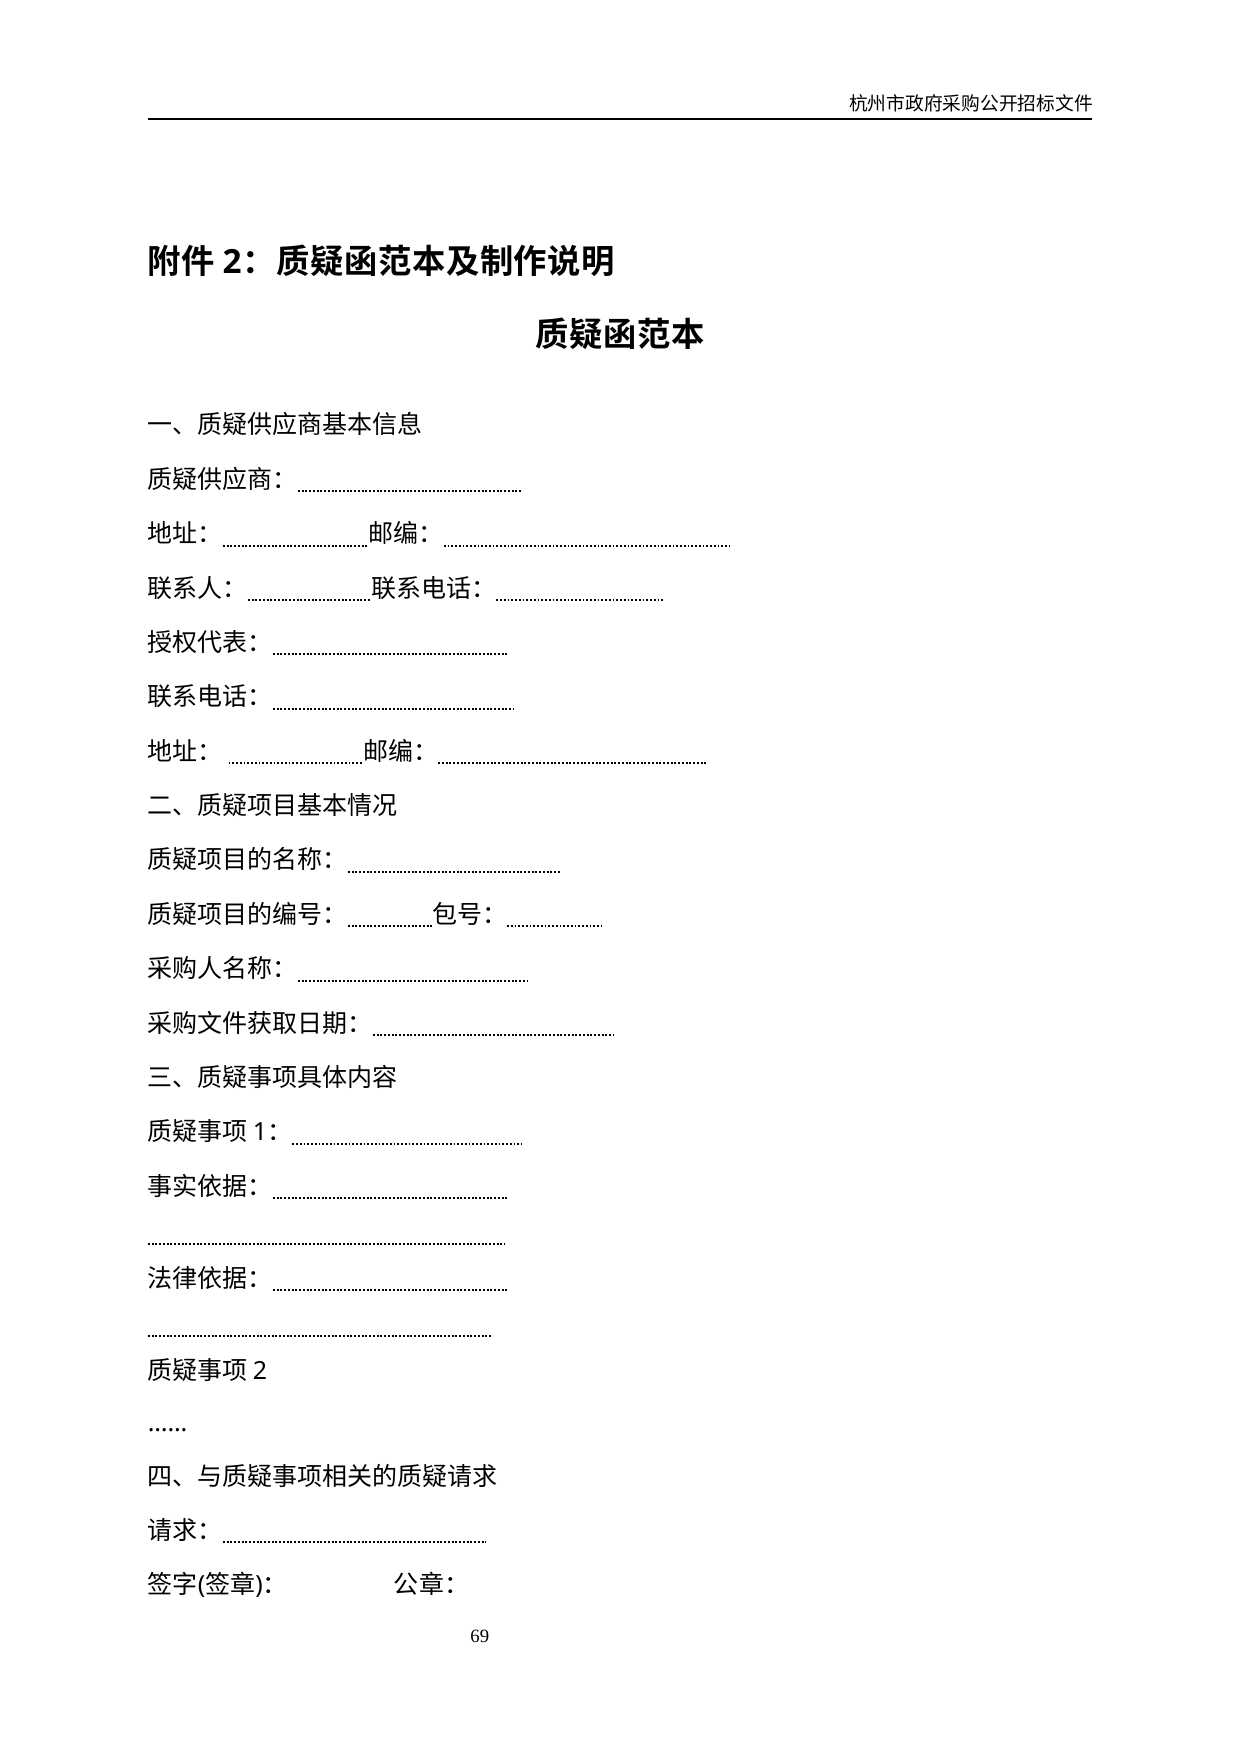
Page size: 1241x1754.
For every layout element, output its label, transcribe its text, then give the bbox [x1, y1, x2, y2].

text 质疑事项1： [148, 1112, 1092, 1148]
text 地址： 邮编： [148, 514, 1092, 550]
text 附件2：质疑函范本及制作说明 [148, 235, 1092, 283]
text 质疑函范本 [148, 308, 1092, 356]
text 采购人名称： [148, 949, 1092, 985]
text 一、质疑供应商基本信息 [148, 405, 1092, 441]
text 授权代表： [148, 622, 1092, 659]
text 法律依据： [148, 1258, 1092, 1294]
text 事实依据： [148, 1166, 1092, 1202]
text 质疑项目的名称： [148, 840, 1092, 876]
text 联系电话： [148, 677, 1092, 713]
text 质疑项目的编号： 包号： [148, 894, 1092, 931]
text 三、质疑事项具体内容 [148, 1057, 1092, 1094]
text 四、与质疑事项相关的质疑请求 [148, 1456, 1092, 1492]
text 签字(签章)： 公章： [148, 1565, 1092, 1601]
text 二、质疑项目基本情况 [148, 786, 1092, 822]
text …… [148, 1405, 1092, 1439]
text 采购文件获取日期： [148, 1003, 1092, 1039]
text 请求： [148, 1510, 1092, 1547]
text 联系人： 联系电话： [148, 568, 1092, 604]
text 地址： 邮编： [148, 731, 1092, 767]
text 质疑事项2 [148, 1351, 1092, 1387]
text 质疑供应商： [148, 459, 1092, 496]
